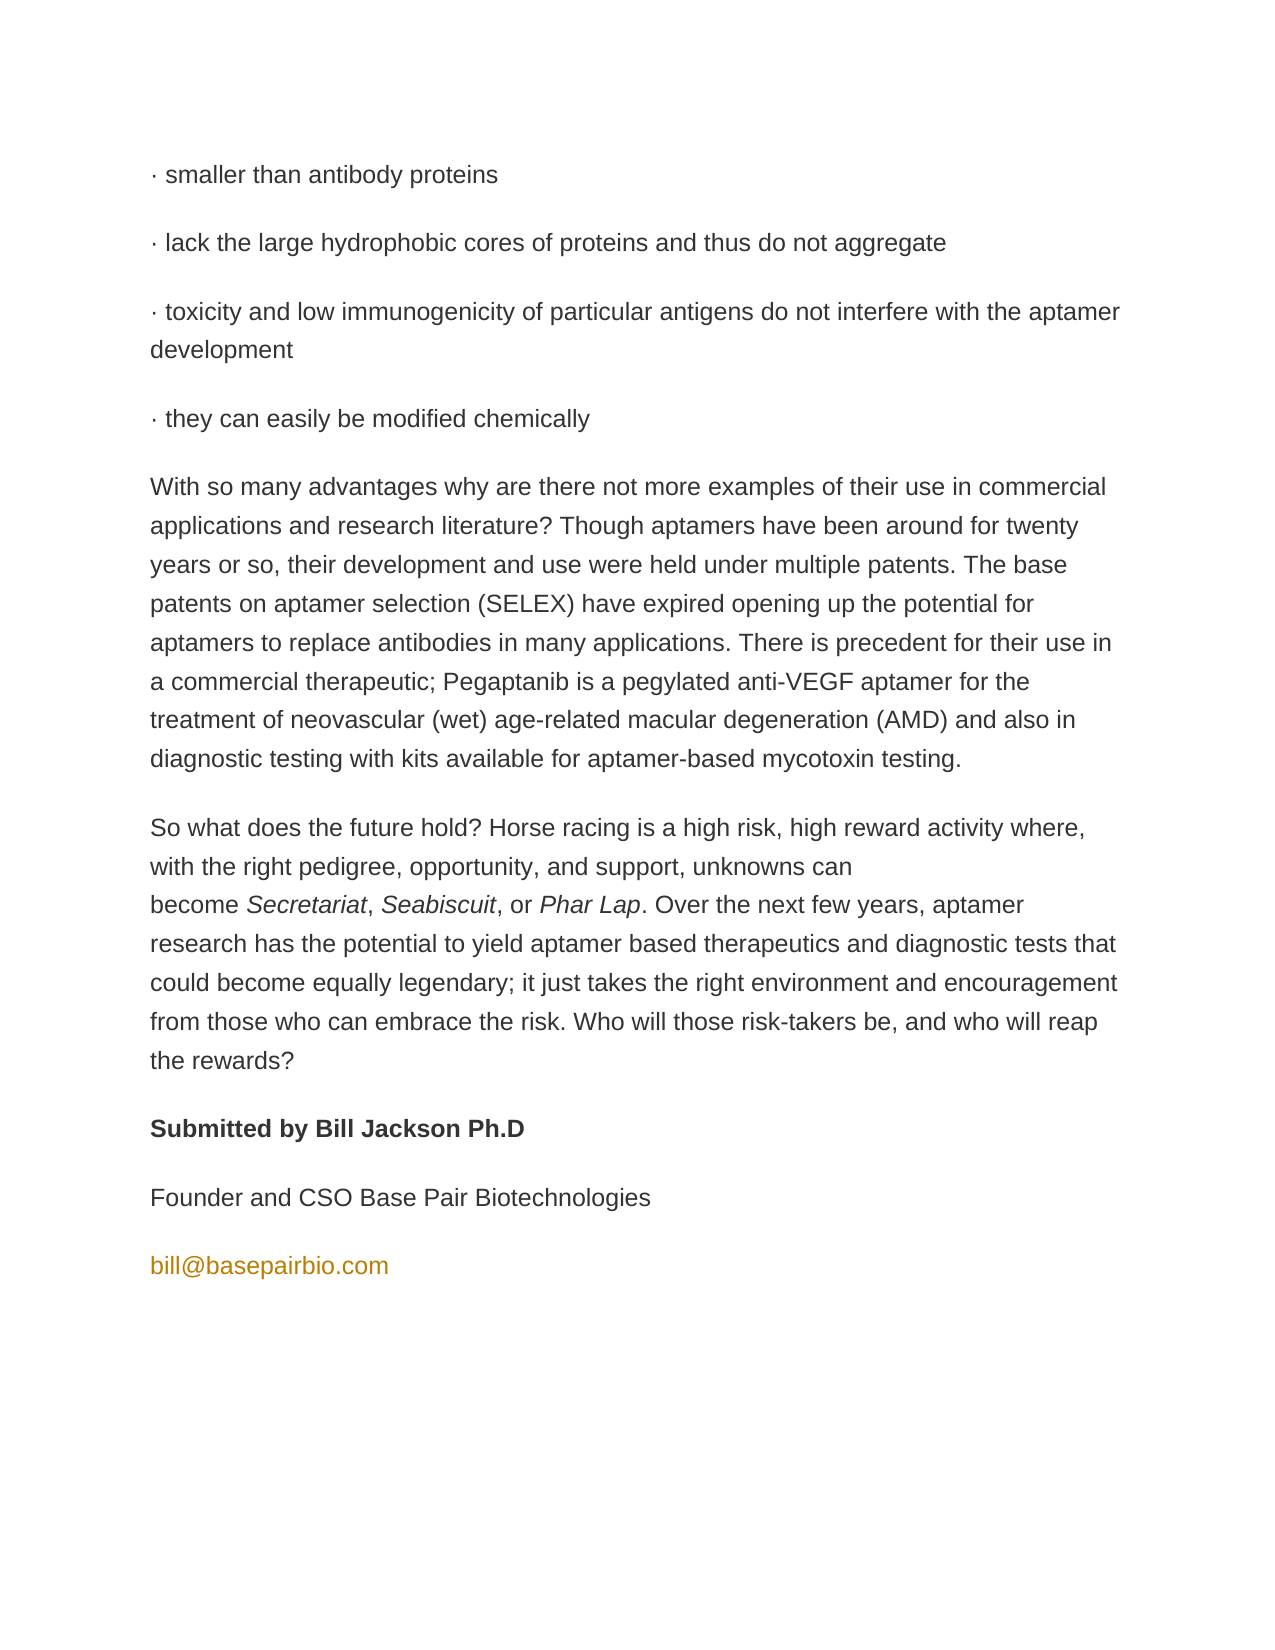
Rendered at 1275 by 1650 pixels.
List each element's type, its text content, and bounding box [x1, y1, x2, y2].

text · toxicity and low immunogenicity of particular antigens do not interfere with the aptamer development [150, 286, 1125, 364]
text Submitted by Bill Jackson Ph.D [150, 1104, 1125, 1143]
text So what does the future hold? Horse racing is a high risk, high reward activity where, with the right pedigree, opportunity, and support, unknowns can become Secretariat, Seabiscuit, or Phar Lap. Over the next few years, aptamer research has the potential to yield aptamer based therapeutics and diagnostic tests that could become equally legendary; it just takes the right environment and encouragement from those who can embrace the risk. Who will those risk-takers be, and who will reap the rewards? [150, 802, 1125, 1075]
text With so many advantages why are there not more examples of their use in commercial applications and research literature? Though aptamers have been around for twenty years or so, their development and use were held under multiple patents. The base patents on aptamer selection (SELEX) have expired opening up the potential for aptamers to replace antibodies in many applications. There is precedent for their use in a commercial therapeutic; Pegaptanib is a pegylated anti-VEGF aptamer for the treatment of neovascular (wet) age-related macular degeneration (AMD) and also in diagnostic testing with kits available for aptamer-based mycotoxin testing. [150, 461, 1125, 773]
text · they can easily be modified chemically [150, 393, 1125, 432]
text bill@basepairbio.com [150, 1240, 1125, 1279]
text · lack the large hydrophobic cores of proteins and thus do not aggregate [150, 218, 1125, 257]
text · smaller than antibody proteins [150, 150, 1125, 189]
text Founder and CSO Base Pair Biotechnologies [150, 1172, 1125, 1211]
